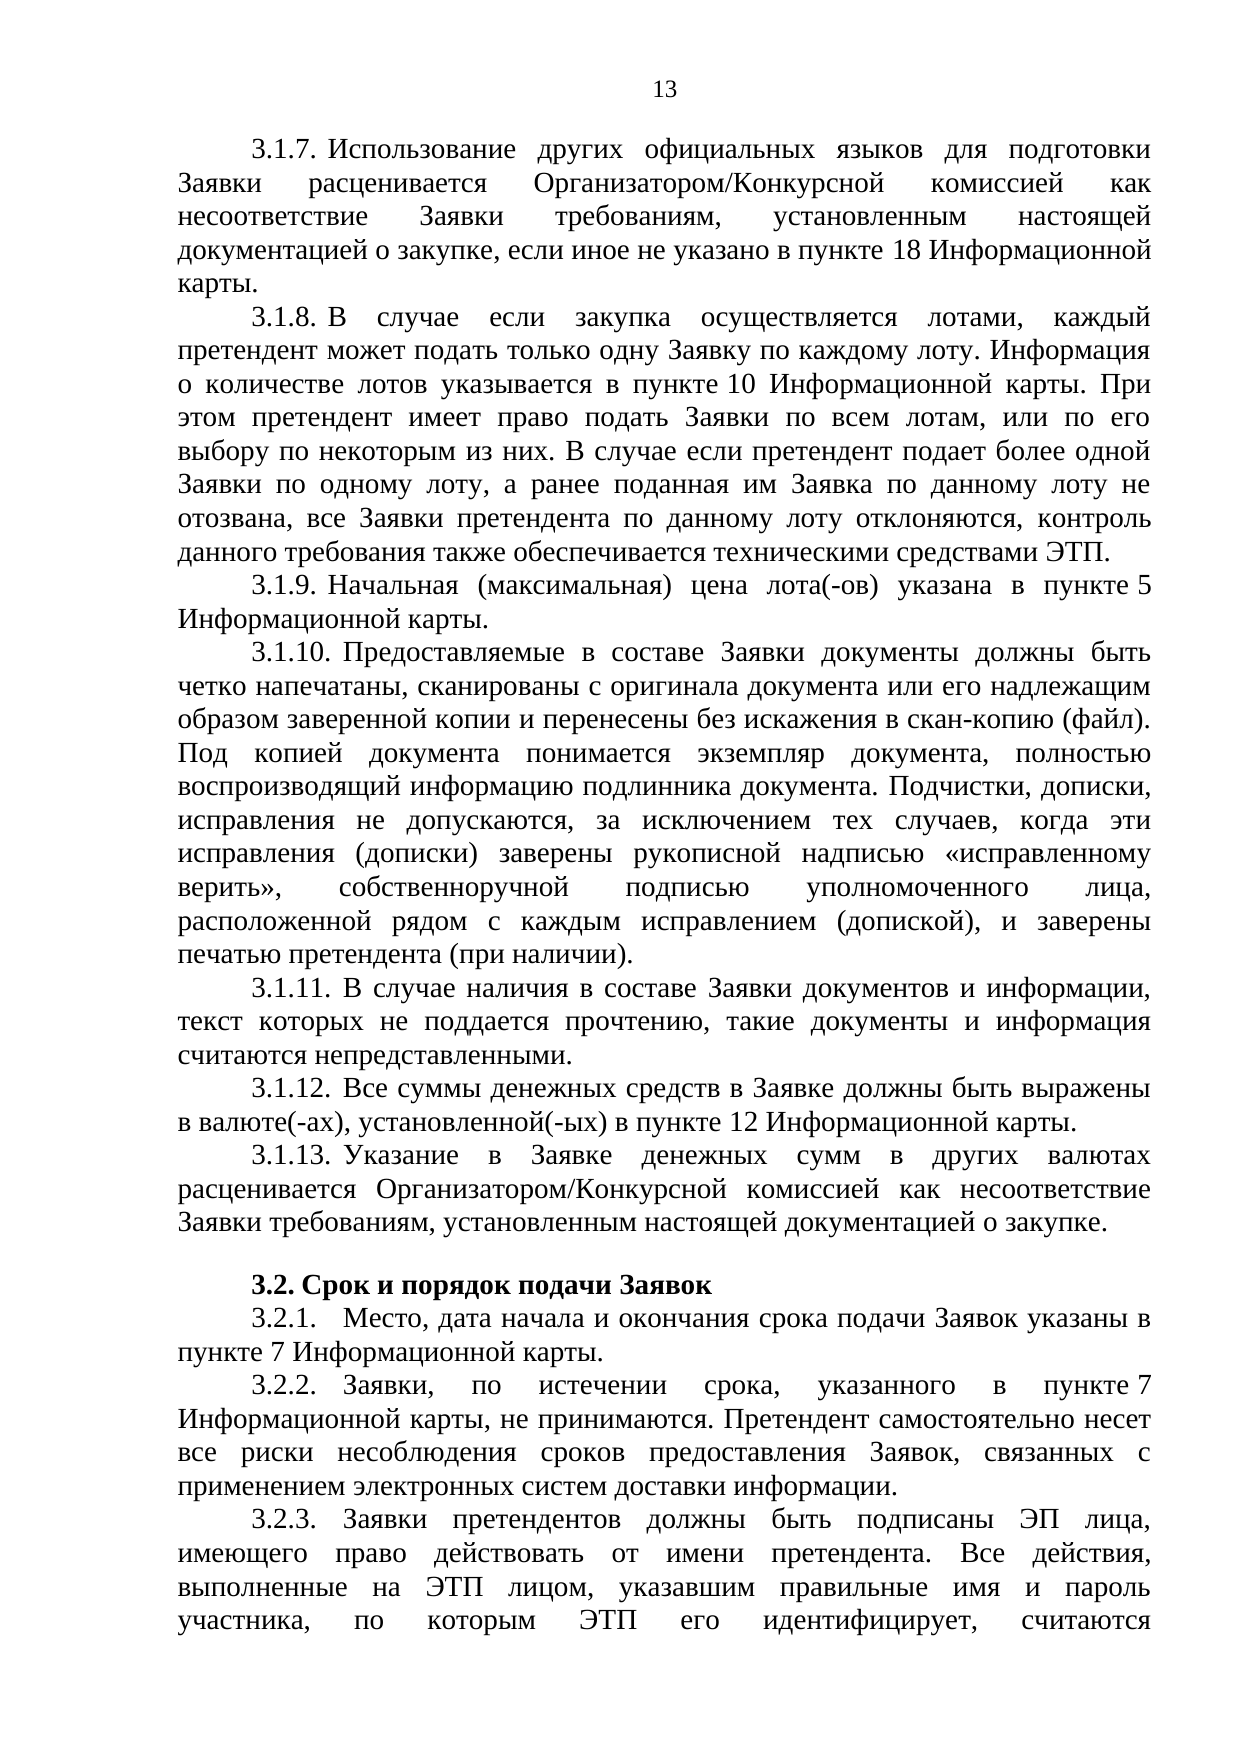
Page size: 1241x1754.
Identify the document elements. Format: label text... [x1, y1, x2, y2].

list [177, 1502, 1152, 1636]
list Срок и порядок подачи Заявок [177, 1267, 1152, 1300]
list Указание в Заявке денежных сумм в других валютах расценивается Организатором/Конкурсной комиссией как несоответствие Заявки требованиям, установленным настоящей документацией о закупке. [177, 1137, 1152, 1238]
list В случае если закупка осуществляется лотами, каждый претендент может подать только одну Заявку по каждому лоту. Информация о количестве лотов указывается в пункте 10 Информационной карты. При этом претендент имеет право подать Заявки по всем лотам, или по его выбору по некоторым из них. В случае если претендент подает более одной Заявки по одному лоту, а ранее поданная им Заявка по данному лоту не отозвана, все Заявки претендента по данному лоту отклоняются, контроль данного требования также обеспечивается техническими средствами ЭТП. [177, 299, 1152, 567]
list Заявки, по истечении срока, указанного в пункте 7 Информационной карты, не принимаются. Претендент самостоятельно несет все риски несоблюдения сроков предоставления Заявок, связанных с применением электронных систем доставки информации. [177, 1367, 1152, 1502]
list Все суммы денежных средств в Заявке должны быть выражены в валюте(-ах), установленной(-ых) в пункте 12 Информационной карты. [177, 1070, 1152, 1137]
list Место, дата начала и окончания срока подачи Заявок указаны в пункте 7 Информационной карты. [177, 1300, 1152, 1367]
list В случае наличия в составе Заявки документов и информации, текст которых не поддается прочтению, такие документы и информация считаются непредставленными. [177, 970, 1152, 1070]
list Использование других официальных языков для подготовки Заявки расценивается Организатором/Конкурсной комиссией как несоответствие Заявки требованиям, установленным настоящей документацией о закупке, если иное не указано в пункте 18 Информационной карты. [177, 131, 1152, 299]
list Начальная (максимальная) цена лота(-ов) указана в пункте 5 Информационной карты. [177, 567, 1152, 634]
list Предоставляемые в составе Заявки документы должны быть четко напечатаны, сканированы с оригинала документа или его надлежащим образом заверенной копии и перенесены без искажения в скан-копию (файл). Под копией документа понимается экземпляр документа, полностью воспроизводящий информацию подлинника документа. Подчистки, дописки, исправления не допускаются, за исключением тех случаев, когда эти исправления (дописки) заверены рукописной надписью «исправленному верить», собственноручной подписью уполномоченного лица, расположенной рядом с каждым исправлением (допиской), и заверены печатью претендента (при наличии). [177, 634, 1152, 970]
